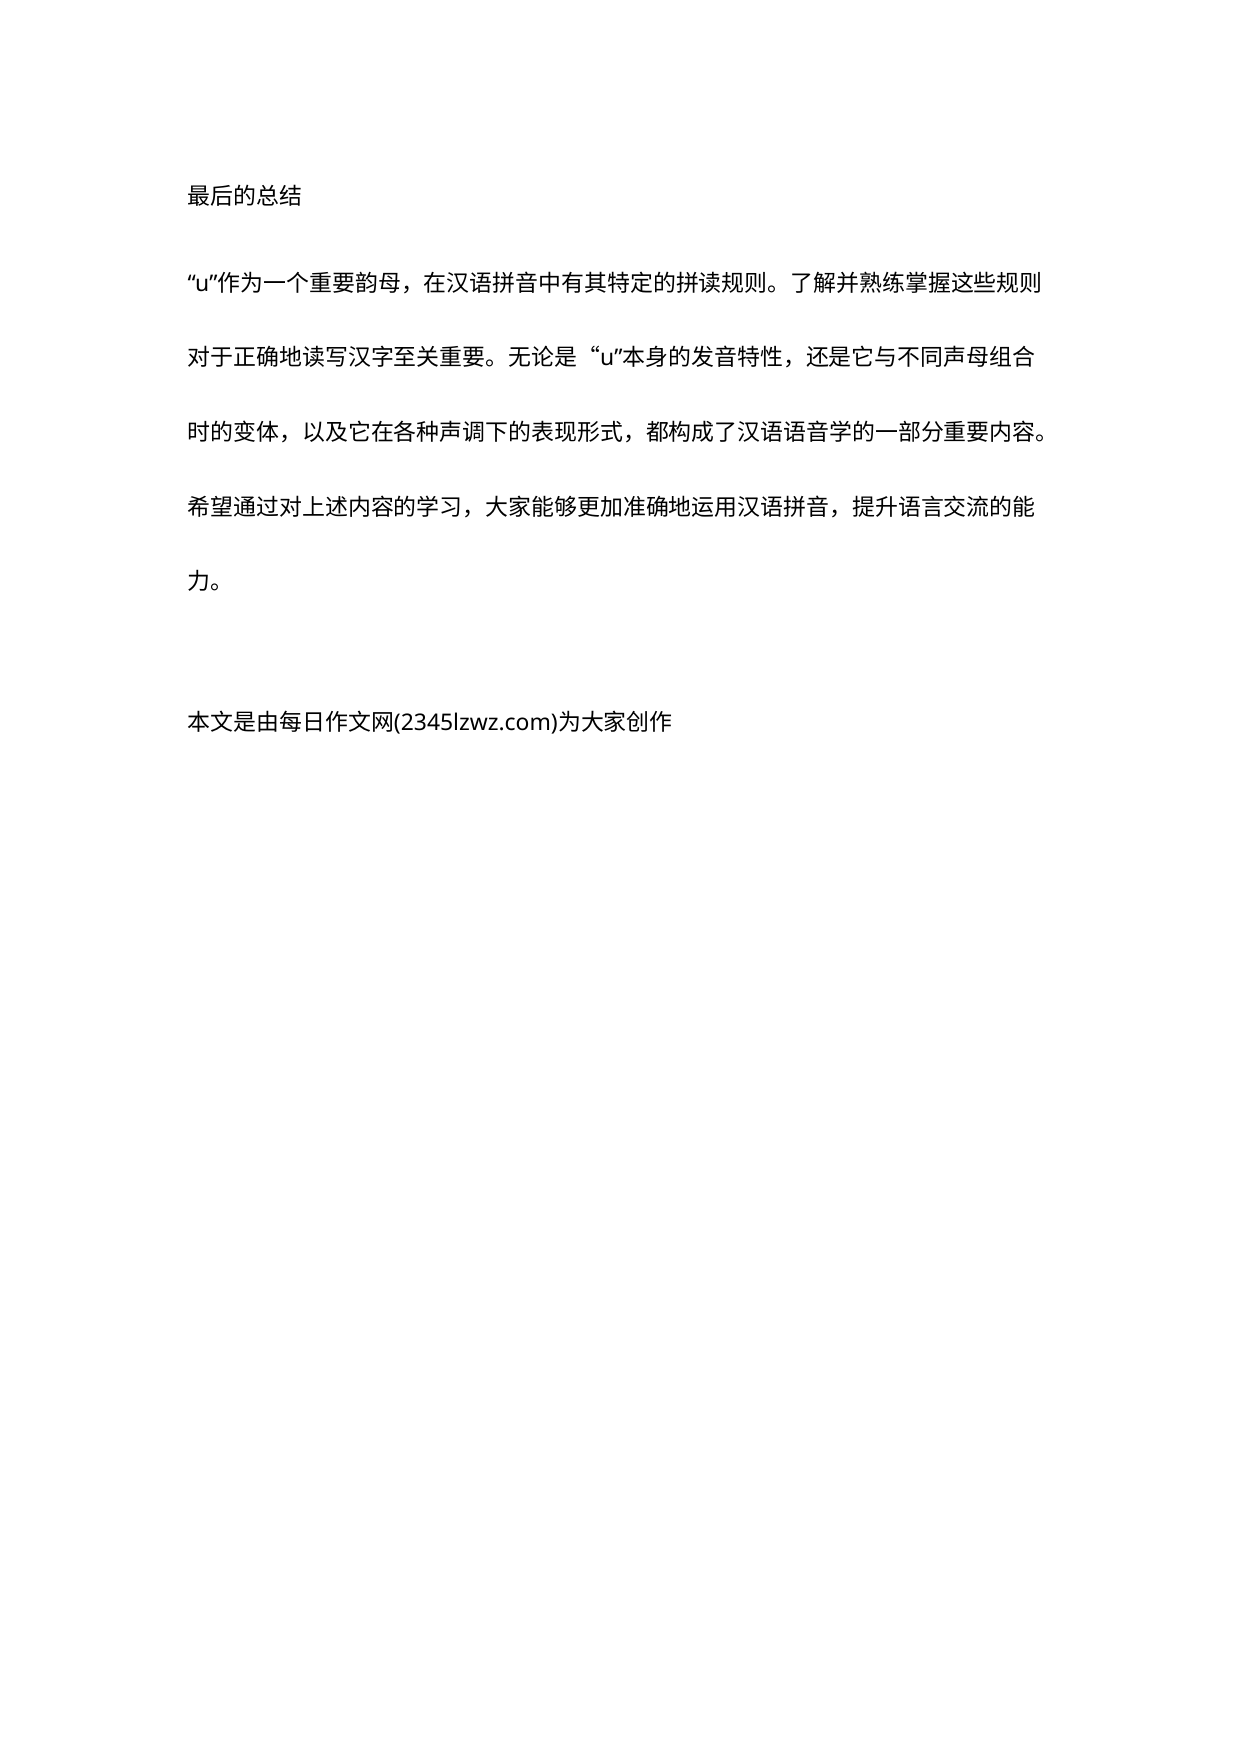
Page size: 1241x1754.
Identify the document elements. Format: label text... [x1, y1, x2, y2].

text “u”作为一个重要韵母，在汉语拼音中有其特定的拼读规则。了解并熟练掌握这些规则对于正确地读写汉字至关重要。无论是“u”本身的发音特性，还是它与不同声母组合时的变体，以及它在各种声调下的表现形式，都构成了汉语语音学的一部分重要内容。希望通过对上述内容的学习，大家能够更加准确地运用汉语拼音，提升语言交流的能力。 [187, 248, 1053, 612]
text 本文是由每日作文网(2345lzwz.com)为大家创作 [187, 688, 1053, 753]
text 最后的总结 [187, 162, 1053, 227]
